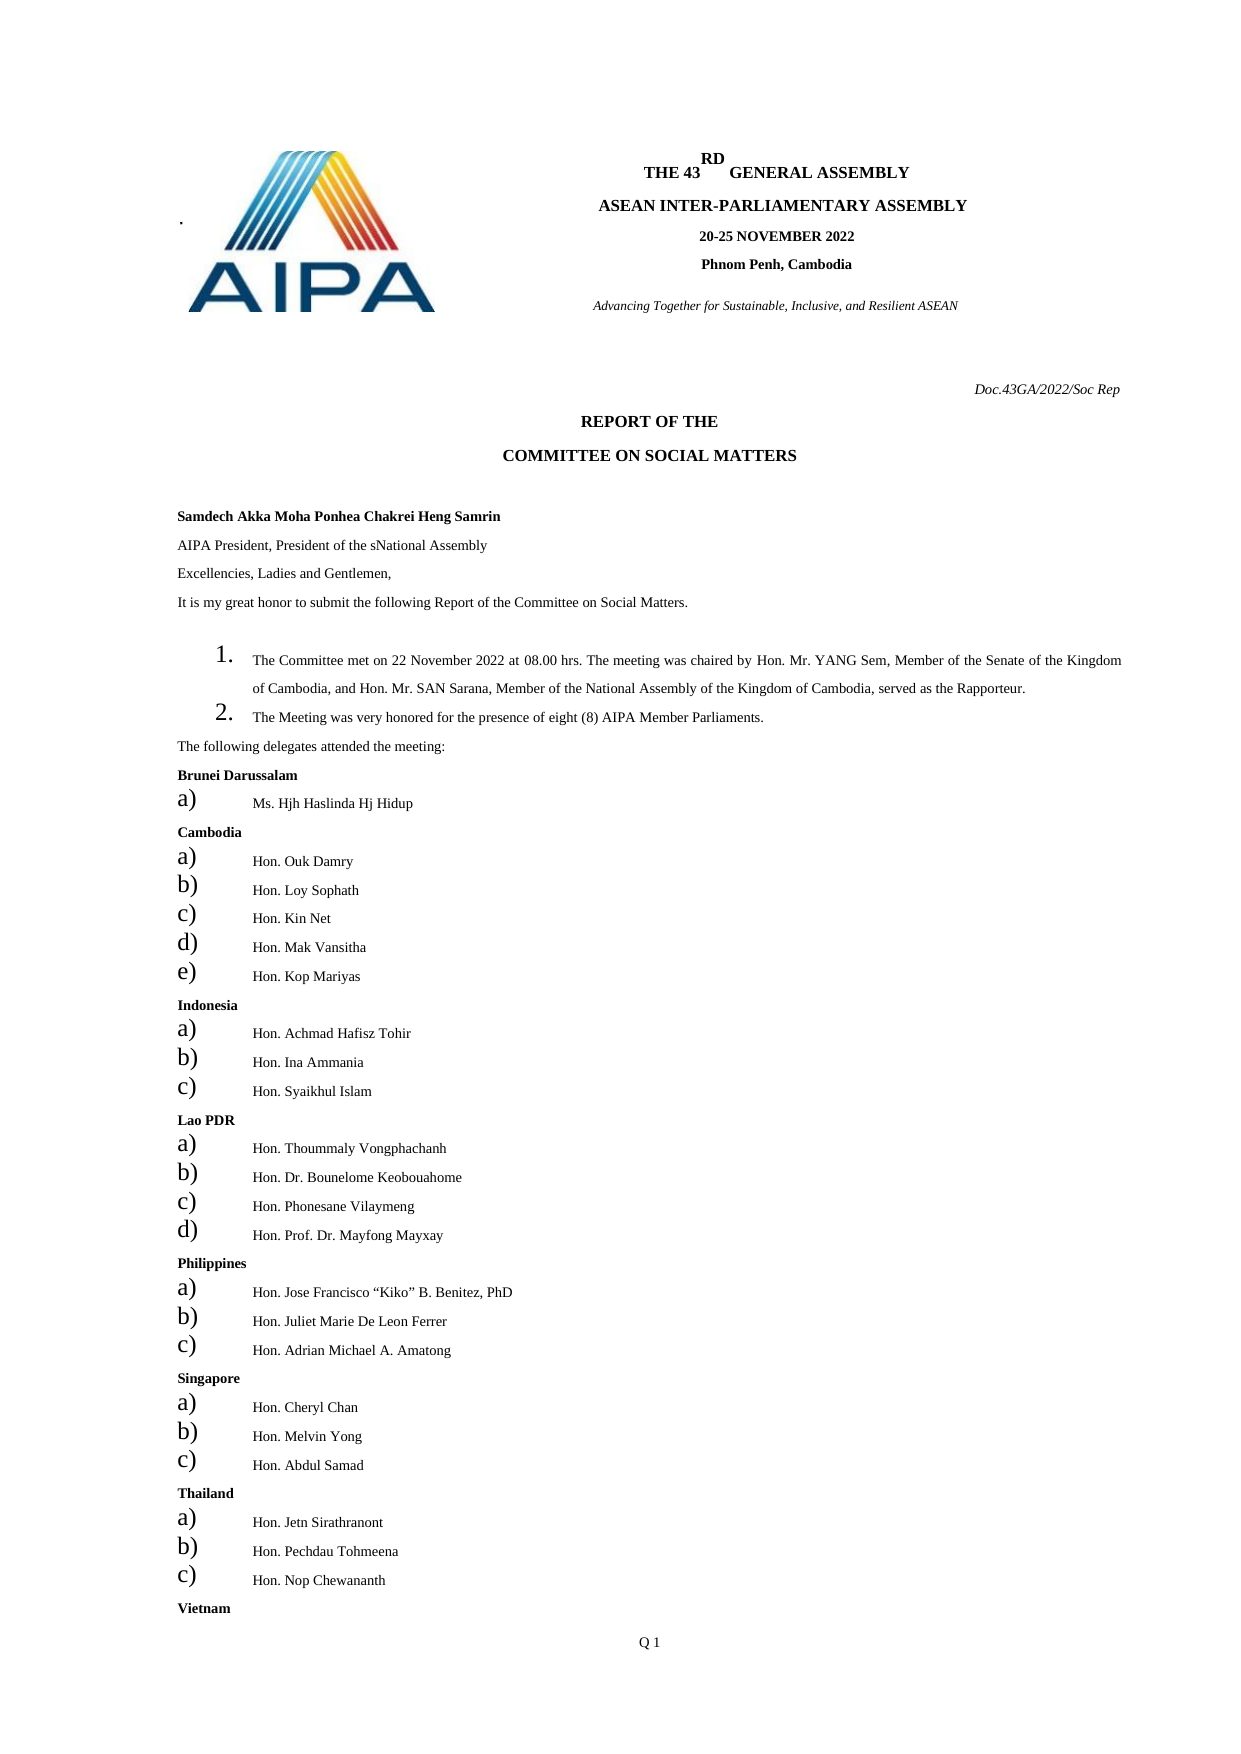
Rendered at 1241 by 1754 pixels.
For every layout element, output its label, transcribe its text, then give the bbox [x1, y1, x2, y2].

list Hon. Syaikhul Islam [177, 1071, 1122, 1099]
table_header [166, 148, 435, 369]
text Lao PDR [177, 1099, 1122, 1128]
list The Committee met on 22 November 2022 at 08.00 hrs. The meeting was chaired by Hon. Mr. YANG Sem, Member of the Senate of the Kingdom of Cambodia, and Hon. Mr. SAN Sarana, Member of the National Assembly of the Kingdom of Cambodia, served as the Rapporteur. [215, 639, 1122, 697]
list Hon. Adrian Michael A. Amatong [177, 1329, 1122, 1358]
text Vietnam [177, 1588, 1122, 1617]
text REPORT OF THE [177, 398, 1122, 431]
list Hon. Loy Sophath [177, 869, 1122, 898]
list Hon. Thoummaly Vongphachanh [177, 1128, 1122, 1157]
text Samdech Akka Moha Ponhea Chakrei Heng Samrin [177, 496, 1122, 524]
list Hon. Kin Net [177, 898, 1122, 927]
list Ms. Hjh Haslinda Hj Hidup [177, 783, 1122, 812]
text Cambodia [177, 812, 1122, 841]
text Excellencies, Ladies and Gentlemen, [177, 553, 1122, 582]
list Hon. Juliet Marie De Leon Ferrer [177, 1301, 1122, 1329]
list Hon. Ouk Damry [177, 841, 1122, 869]
text Philippines [177, 1243, 1122, 1272]
list Hon. Melvin Yong [177, 1416, 1122, 1444]
table_header THE 43RD GENERAL ASSEMBLY ASEAN INTER-PARLIAMENTARY ASSEMBLY 20-25 NOVEMBER 2022 Phnom Penh, Cambodia Advancing Together for Sustainable, Inclusive, and Resilient ASEAN [435, 148, 1096, 369]
list Hon. Phonesane Vilaymeng [177, 1186, 1122, 1214]
list The Meeting was very honored for the presence of eight (8) AIPA Member Parliaments. [215, 697, 1122, 726]
list Hon. Mak Vansitha [177, 927, 1122, 956]
text Thailand [177, 1473, 1122, 1502]
text Doc.43GA/2022/Soc Rep [177, 369, 1122, 398]
text COMMITTEE ON SOCIAL MATTERS [177, 431, 1122, 465]
list Hon. Nop Chewananth [177, 1559, 1122, 1588]
text Brunei Darussalam [177, 754, 1122, 783]
text It is my great honor to submit the following Report of the Committee on Social Matters. [177, 582, 1122, 611]
list Hon. Ina Ammania [177, 1042, 1122, 1071]
list Hon. Jetn Sirathranont [177, 1502, 1122, 1531]
text Indonesia [177, 984, 1122, 1013]
list Hon. Jose Francisco “Kiko” B. Benitez, PhD [177, 1272, 1122, 1301]
picture [188, 151, 435, 312]
text Singapore [177, 1358, 1122, 1387]
text The following delegates attended the meeting: [177, 726, 1122, 754]
list Hon. Prof. Dr. Mayfong Mayxay [177, 1214, 1122, 1243]
text AIPA President, President of the sNational Assembly [177, 524, 1122, 553]
list Hon. Cheryl Chan [177, 1387, 1122, 1416]
list Hon. Pechdau Tohmeena [177, 1531, 1122, 1559]
list Hon. Dr. Bounelome Keobouahome [177, 1157, 1122, 1186]
list Hon. Kop Mariyas [177, 956, 1122, 984]
list Hon. Achmad Hafisz Tohir [177, 1013, 1122, 1042]
list Hon. Abdul Samad [177, 1444, 1122, 1473]
